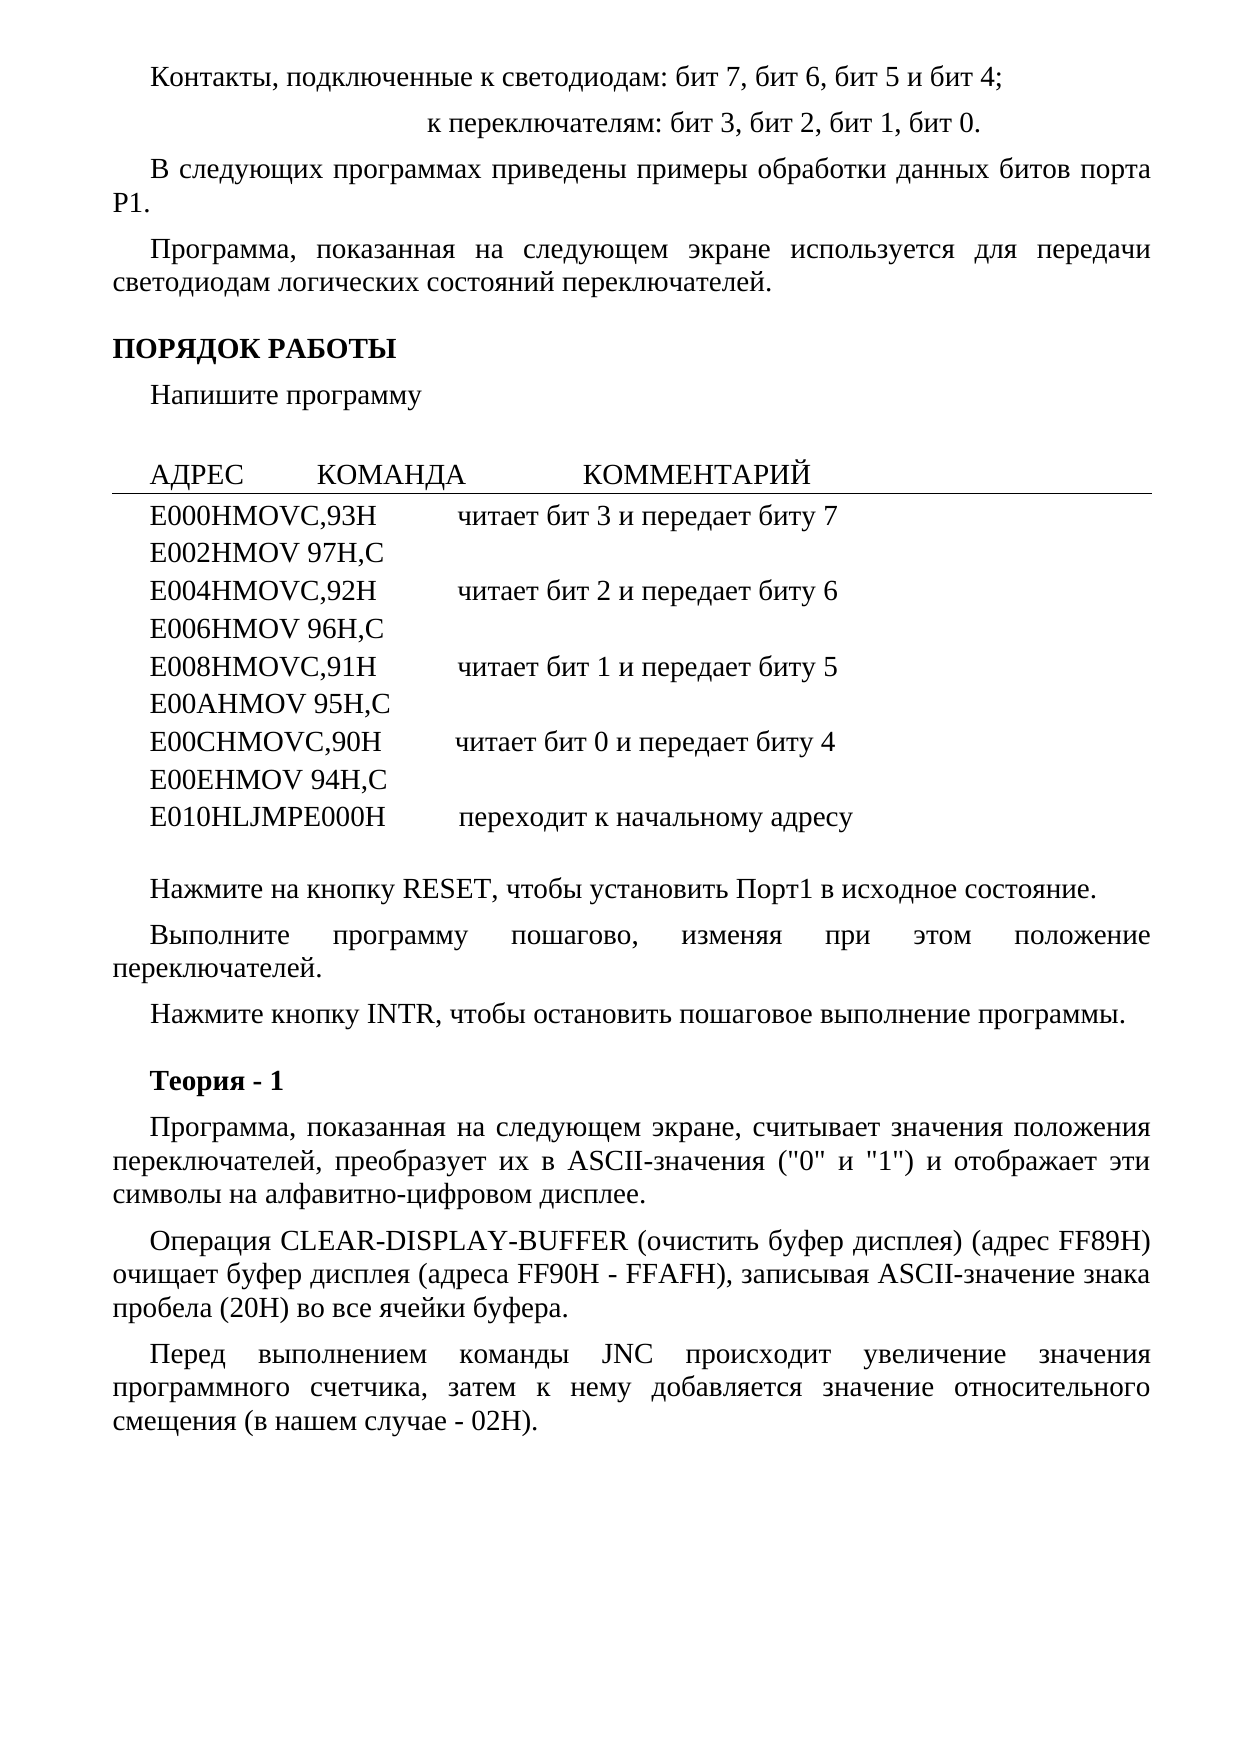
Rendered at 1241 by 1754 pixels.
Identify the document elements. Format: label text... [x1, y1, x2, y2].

text Выполните программу пошагово, изменяя при этом положение переключателей. [112, 917, 1152, 984]
text E00EHMOV 94H,C [112, 762, 1152, 795]
text E002HMOV 97H,C [112, 536, 1152, 569]
text E000HMOVC,93H читает бит 3 и передает биту 7 [112, 498, 1152, 531]
text Напишите программу [112, 377, 1152, 411]
text Контакты, подключенные к светодиодам: бит 7, бит 6, бит 5 и бит 4; [112, 59, 1152, 93]
text Порядок работы [112, 331, 1152, 365]
text Теория - 1 [112, 1063, 1152, 1097]
text В следующих программах приведены примеры обработки данных битов порта Р1. [112, 151, 1152, 218]
text E008HMOVC,91H читает бит 1 и передает биту 5 [112, 649, 1152, 682]
text E006HMOV 96H,C [112, 611, 1152, 644]
text Перед выполнением команды JNC происходит увеличение значения программного счетчика, затем к нему добавляется значение относительного смещения (в нашем случае - 02H). [112, 1336, 1152, 1436]
text Программа, показанная на следующем экране используется для передачи светодиодам логических состояний переключателей. [112, 231, 1152, 298]
text E00AHMOV 95H,C [112, 686, 1152, 720]
text Программа, показанная на следующем экране, считывает значения положения переключателей, преобразует их в ASCII-значения ("0" и "1") и отображает эти символы на алфавитно-цифровом дисплее. [112, 1109, 1152, 1210]
text Нажмите на кнопку RESET, чтобы установить Порт1 в исходное состояние. [112, 871, 1152, 904]
text E010HLJMPE000H переходит к начальному адресу [112, 799, 1152, 833]
text Операция CLEAR-DISPLAY-BUFFER (очистить буфер дисплея) (адрес FF89H) очищает буфер дисплея (адреса FF90H - FFAFH), записывая ASCII-значение знака пробела (20H) во все ячейки буфера. [112, 1223, 1152, 1323]
text к переключателям: бит 3, бит 2, бит 1, бит 0. [112, 105, 1152, 139]
text Нажмите кнопку INTR, чтобы остановить пошаговое выполнение программы. [112, 996, 1152, 1030]
text АДРЕС КОМАНДА КОММЕНТАРИЙ [112, 457, 1152, 493]
text E004HMOVC,92H читает бит 2 и передает биту 6 [112, 573, 1152, 607]
text E00CHMOVC,90H читает бит 0 и передает биту 4 [112, 724, 1152, 758]
